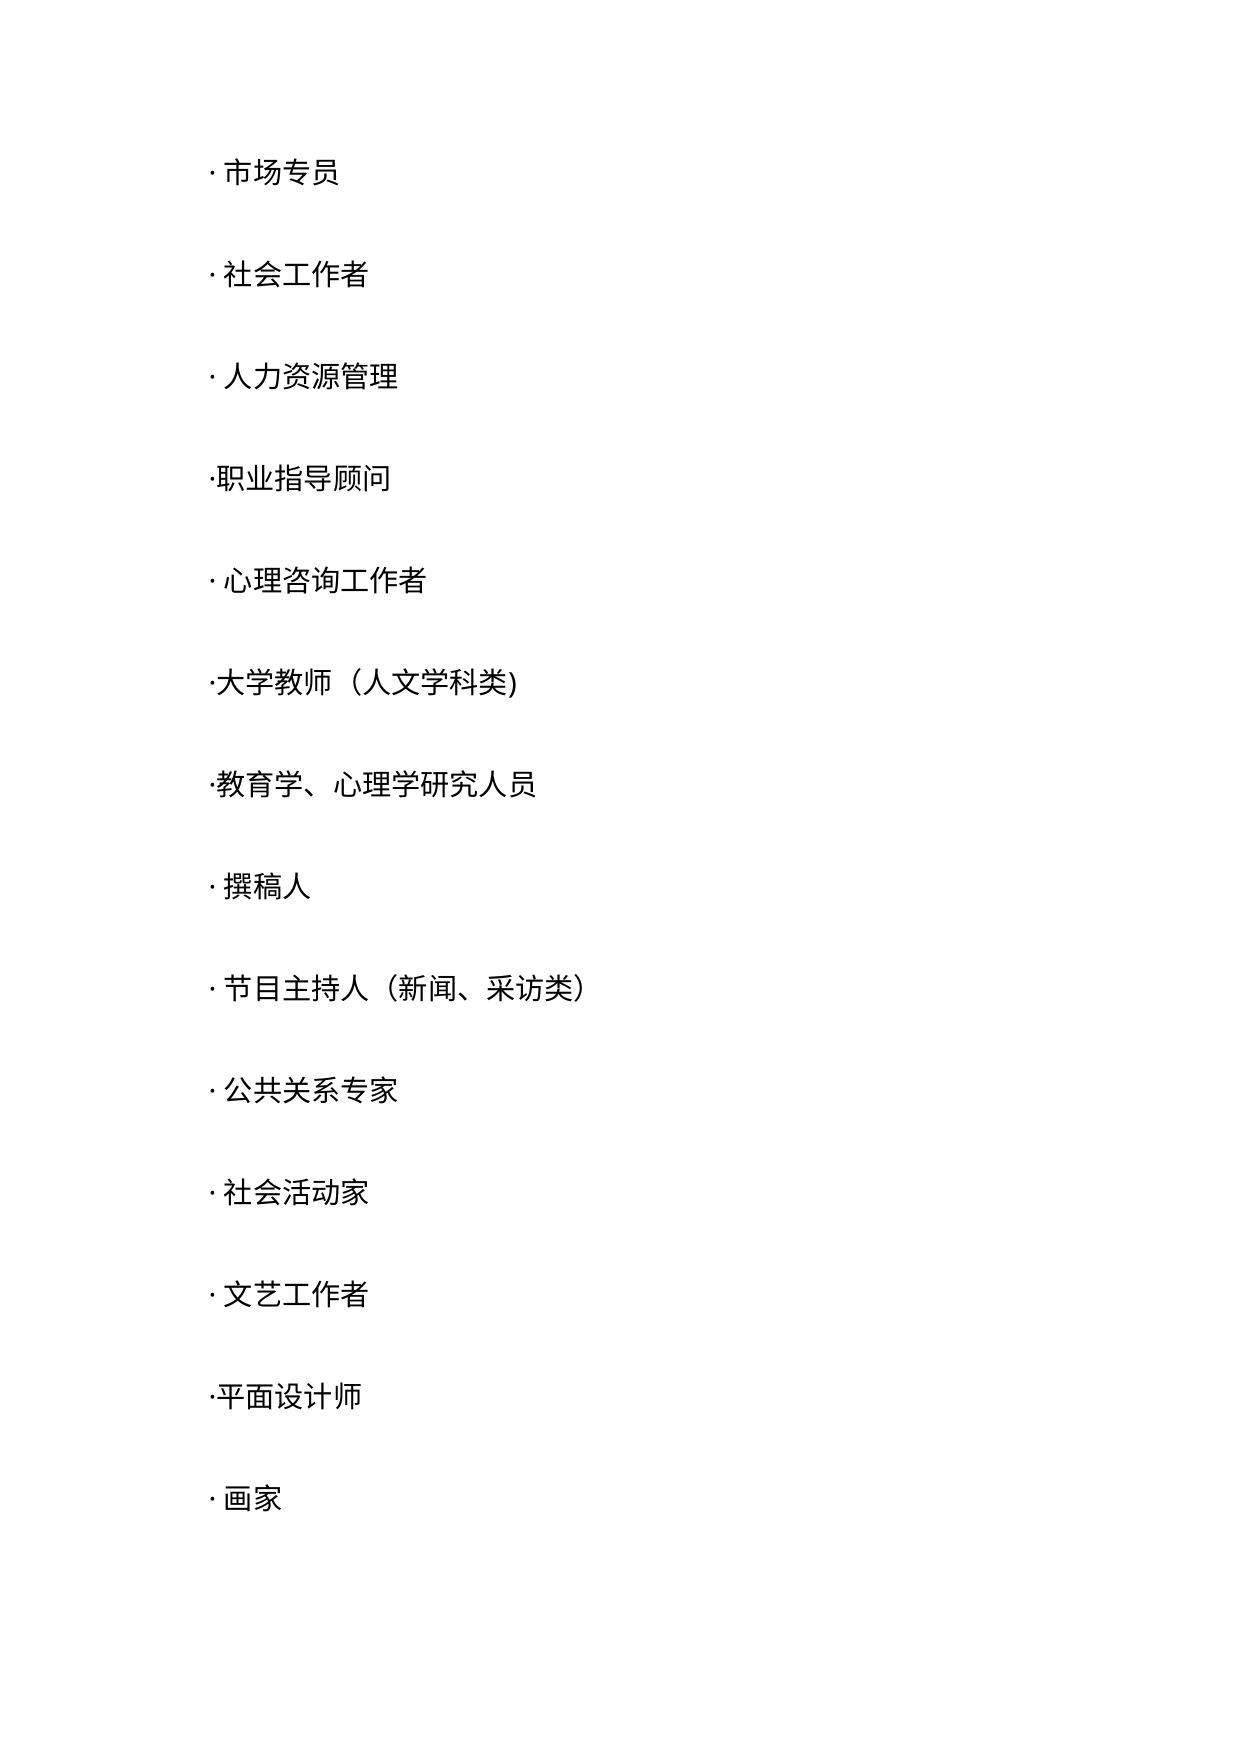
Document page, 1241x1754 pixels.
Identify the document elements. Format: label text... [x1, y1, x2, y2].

text · 社会活动家 [150, 1170, 1090, 1212]
text · 画家 [150, 1476, 1090, 1518]
text · 人力资源管理 [150, 354, 1090, 396]
text ·大学教师（人文学科类) [150, 660, 1090, 702]
text · 社会工作者 [150, 252, 1090, 294]
text · 文艺工作者 [150, 1272, 1090, 1314]
text ·平面设计师 [150, 1374, 1090, 1416]
text · 公共关系专家 [150, 1068, 1090, 1110]
text ·职业指导顾问 [150, 456, 1090, 498]
text · 心理咨询工作者 [150, 558, 1090, 600]
text · 节目主持人（新闻、采访类） [150, 966, 1090, 1008]
text · 市场专员 [150, 150, 1090, 192]
text · 撰稿人 [150, 864, 1090, 906]
text ·教育学、心理学研究人员 [150, 762, 1090, 804]
